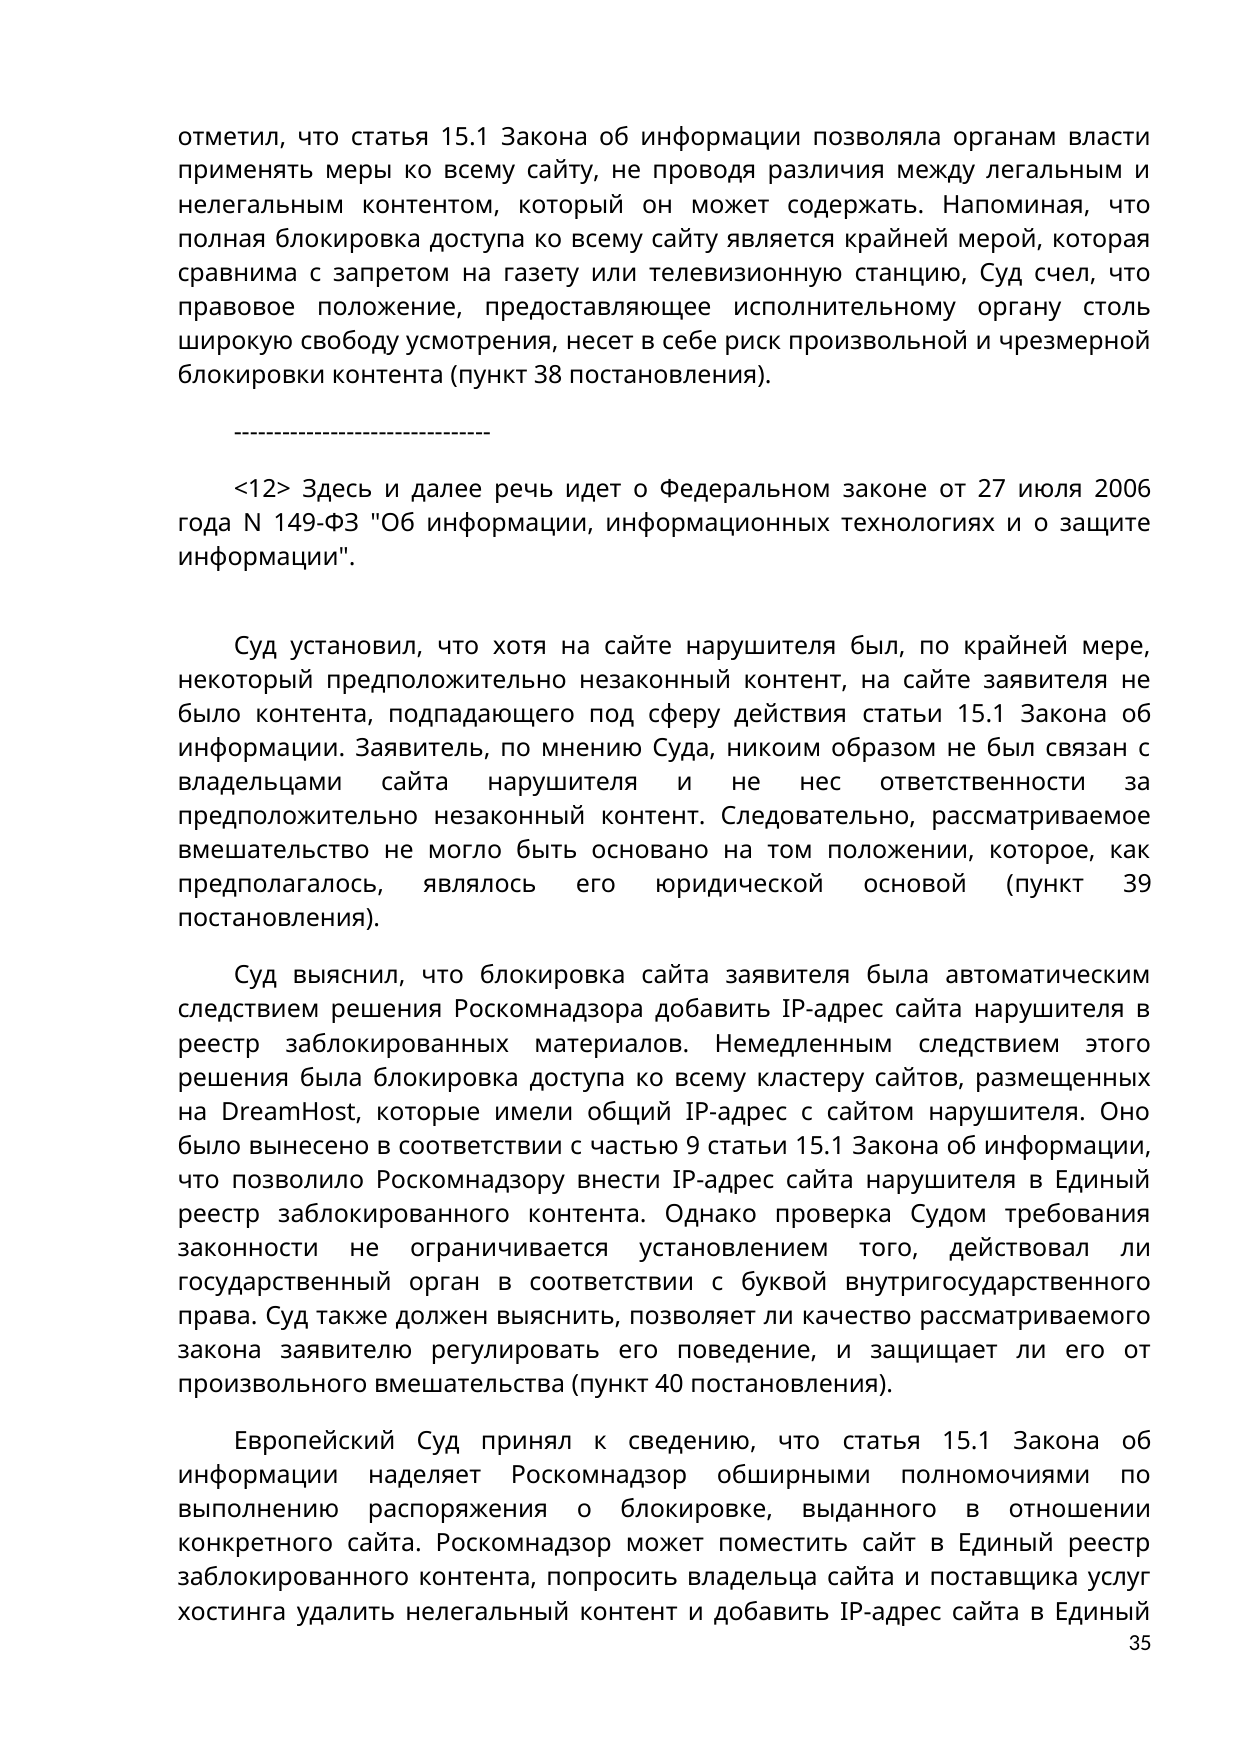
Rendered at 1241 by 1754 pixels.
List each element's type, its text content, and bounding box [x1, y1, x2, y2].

title Суд установил, что хотя на сайте нарушителя был, по крайней мере, некоторый предположительно незаконный контент, на сайте заявителя не было контента, подпадающего под сферу действия статьи 15.1 Закона об информации. Заявитель, по мнению Суда, никоим образом не был связан с владельцами сайта нарушителя и не нес ответственности за предположительно незаконный контент. Следовательно, рассматриваемое вмешательство не могло быть основано на том положении, которое, как предполагалось, являлось его юридической основой (пункт 39 постановления). [177, 628, 1152, 934]
title -------------------------------- [177, 413, 1152, 448]
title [177, 118, 1152, 391]
title <12> Здесь и далее речь идет о Федеральном законе от 27 июля 2006 года N 149-ФЗ "Об информации, информационных технологиях и о защите информации". [177, 471, 1152, 573]
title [177, 1423, 1152, 1627]
title Суд выяснил, что блокировка сайта заявителя была автоматическим следствием решения Роскомнадзора добавить IP-адрес сайта нарушителя в реестр заблокированных материалов. Немедленным следствием этого решения была блокировка доступа ко всему кластеру сайтов, размещенных на DreamHost, которые имели общий IP-адрес с сайтом нарушителя. Оно было вынесено в соответствии с частью 9 статьи 15.1 Закона об информации, что позволило Роскомнадзору внести IP-адрес сайта нарушителя в Единый реестр заблокированного контента. Однако проверка Судом требования законности не ограничивается установлением того, действовал ли государственный орган в соответствии с буквой внутригосударственного права. Суд также должен выяснить, позволяет ли качество рассматриваемого закона заявителю регулировать его поведение, и защищает ли его от произвольного вмешательства (пункт 40 постановления). [177, 957, 1152, 1400]
